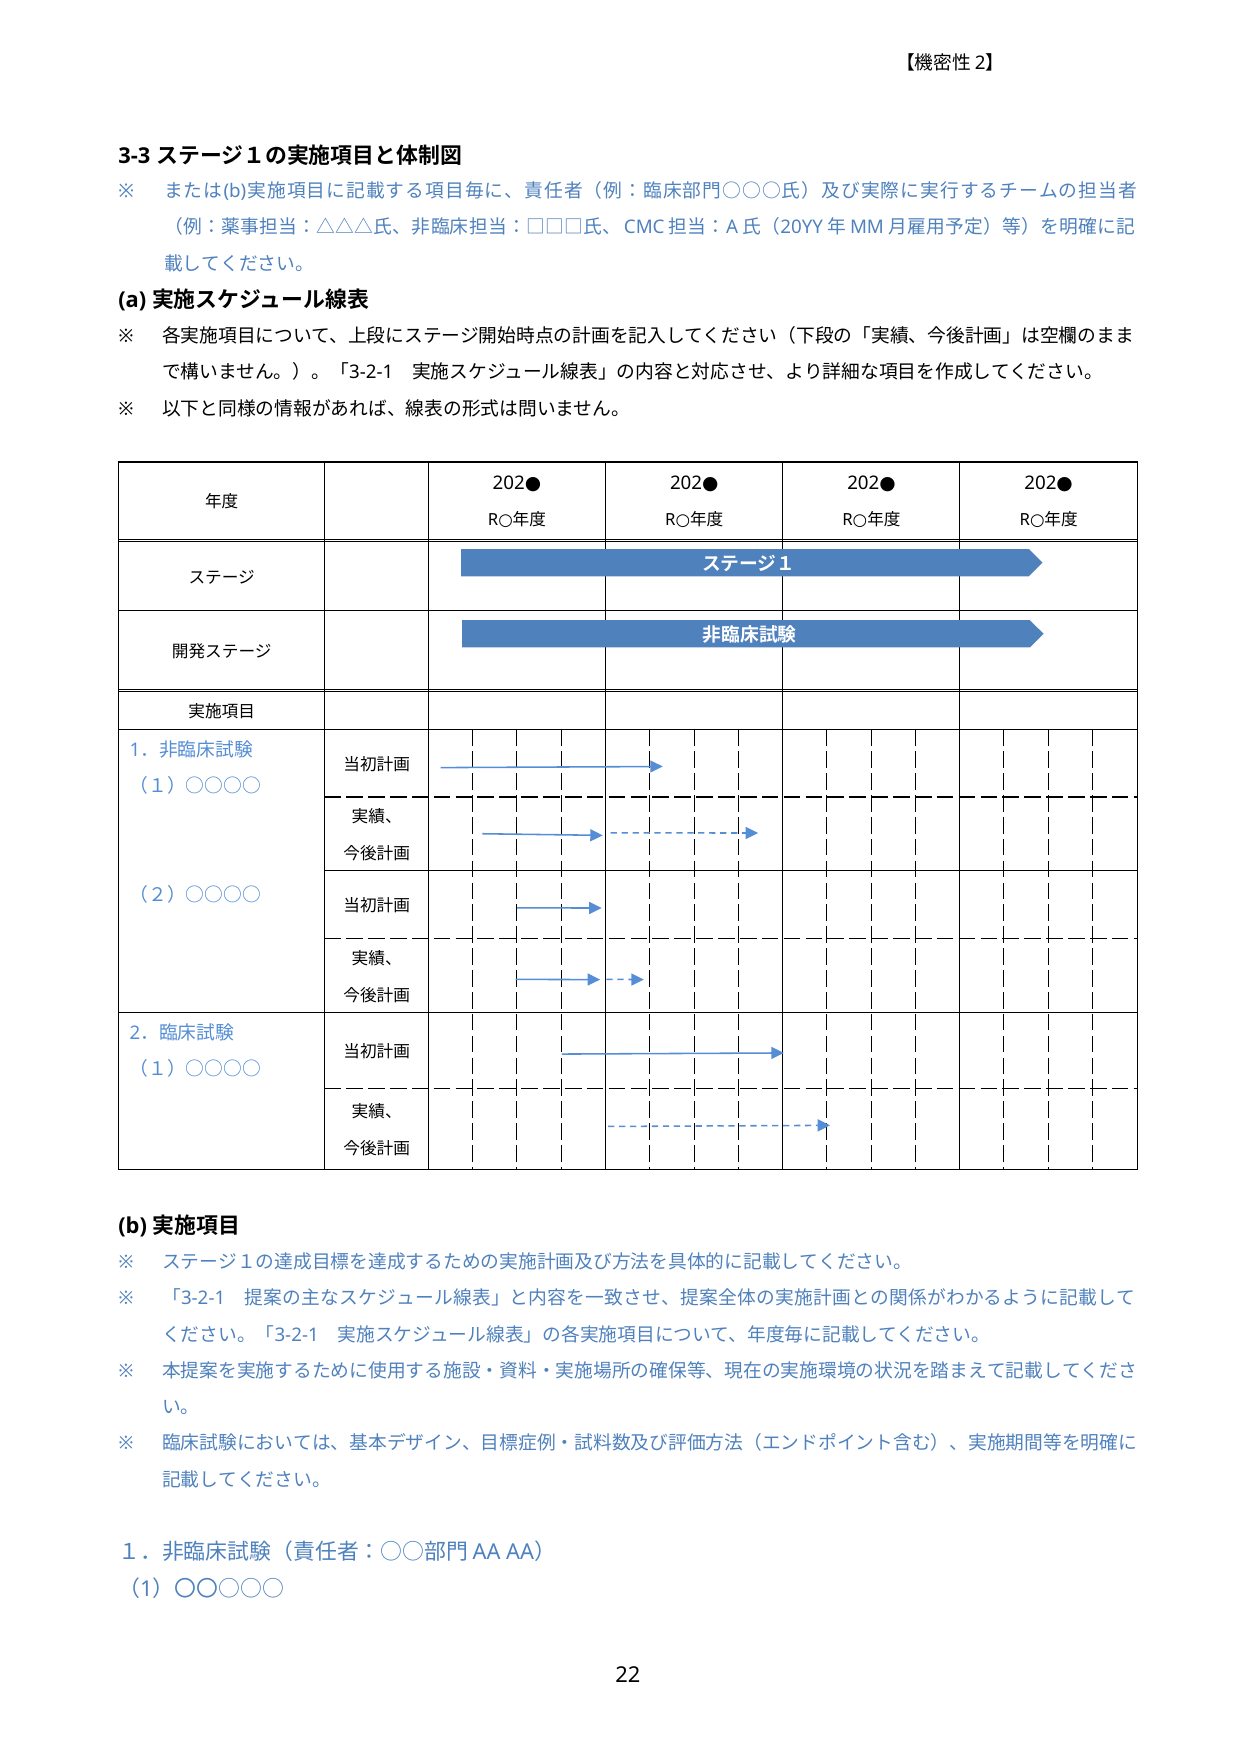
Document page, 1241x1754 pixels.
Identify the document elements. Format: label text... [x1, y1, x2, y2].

table_cell [783, 577, 959, 610]
table_cell [325, 611, 428, 688]
table_cell [1049, 1013, 1093, 1088]
table_header [325, 463, 428, 538]
table_cell [915, 796, 959, 870]
table_cell [517, 981, 561, 1012]
table_cell [517, 871, 561, 907]
table_cell [606, 871, 649, 938]
table_cell 実績、 今後計画 [325, 1088, 428, 1169]
table_header 202● R○年度 [606, 463, 782, 538]
table_cell [429, 871, 472, 938]
table_cell [1049, 730, 1093, 796]
table_cell [694, 796, 738, 870]
table_cell [561, 938, 605, 1012]
table_cell [1004, 1013, 1048, 1088]
table_cell [561, 1055, 605, 1088]
table_cell [650, 871, 694, 938]
table_cell [429, 611, 605, 688]
table_cell [517, 796, 561, 834]
table_cell [606, 1088, 649, 1169]
table_cell [650, 1055, 694, 1088]
table_cell [606, 1055, 649, 1088]
table_cell [915, 1088, 959, 1169]
table_cell 2．臨床試験 （１）○○○○ [119, 1013, 324, 1169]
table_cell [694, 1013, 738, 1052]
table_cell [694, 938, 738, 1012]
table_cell [473, 769, 517, 796]
table_cell [606, 938, 649, 1012]
table_cell [1093, 871, 1137, 938]
table_cell [783, 1088, 827, 1169]
table_cell [1049, 871, 1093, 938]
list 臨床試験においては、基本デザイン、目標症例・試料数及び評価方法（エンドポイント含む）、実施期間等を明確に記載してください。 [118, 1423, 1137, 1496]
table_cell [606, 1013, 649, 1053]
table_cell [1049, 1088, 1093, 1169]
table_cell [1093, 1013, 1137, 1088]
table_cell [915, 938, 959, 1012]
table_cell [1093, 938, 1137, 1012]
list 「3-2-1 提案の主なスケジュール線表」と内容を一致させ、提案全体の実施計画との関係がわかるように記載してください。「3-2-1 実施スケジュール線表」の各実施項目について、年度毎に記載してください。 [118, 1278, 1137, 1351]
table_cell [561, 871, 605, 938]
table_cell [915, 871, 959, 938]
table_cell 当初計画 [325, 871, 428, 938]
table_cell [1004, 796, 1048, 870]
table_cell 当初計画 [325, 730, 428, 796]
table_cell [606, 692, 782, 729]
table_cell [783, 871, 827, 938]
table_cell [1093, 730, 1137, 796]
table_cell [738, 1088, 782, 1169]
table_cell [473, 730, 517, 766]
table_cell [783, 796, 827, 870]
table_cell [325, 542, 428, 610]
list 本提案を実施するために使用する施設・資料・実施場所の確保等、現在の実施環境の状況を踏まえて記載してください。 [118, 1351, 1137, 1423]
table_cell [429, 692, 605, 729]
table_cell [1049, 796, 1093, 870]
table_header 202● R○年度 [429, 463, 605, 538]
text １．非臨床試験（責任者：○○部門AA AA） [118, 1532, 1137, 1568]
table_cell [694, 730, 738, 796]
table_cell [694, 1088, 738, 1169]
table_header 202● R○年度 [960, 463, 1137, 538]
table_cell [738, 1013, 782, 1052]
table_cell [871, 871, 915, 938]
table_cell [561, 730, 605, 766]
table_cell ステージ [119, 542, 324, 610]
list ステージ１の達成目標を達成するための実施計画及び方法を具体的に記載してください。 [118, 1242, 1137, 1278]
table_cell 実績、 今後計画 [325, 796, 428, 870]
table_cell 実施項目 [119, 692, 324, 729]
table_cell [606, 730, 649, 766]
table_cell [827, 730, 871, 796]
table_cell [783, 611, 959, 620]
table_cell [871, 938, 915, 1012]
table_cell [650, 1088, 694, 1169]
table_cell [517, 1013, 561, 1088]
table_cell [738, 730, 782, 796]
table_cell [694, 871, 738, 938]
table_cell [429, 796, 472, 870]
table_cell [650, 796, 694, 870]
table_cell [517, 768, 561, 796]
table_cell [473, 938, 517, 1012]
table_cell [738, 796, 782, 870]
table_cell [561, 1013, 605, 1053]
table_cell [960, 692, 1137, 729]
table_cell [473, 871, 517, 938]
table_cell [429, 1088, 472, 1169]
table_cell [429, 542, 605, 610]
table_cell [429, 938, 472, 1012]
table_cell [738, 938, 782, 1012]
table_cell [960, 1088, 1004, 1169]
table_cell [783, 648, 959, 688]
table_cell [517, 836, 561, 870]
table_cell [517, 938, 561, 978]
table_cell [561, 768, 605, 796]
table_cell [871, 1088, 915, 1169]
table_cell 実績、 今後計画 [325, 938, 428, 1012]
table_cell [650, 730, 694, 796]
table_cell [606, 796, 649, 870]
table_header 年度 [119, 463, 324, 538]
table_cell [429, 1013, 472, 1088]
table_cell [650, 938, 694, 1012]
table_cell [606, 648, 782, 688]
table_cell [960, 871, 1004, 938]
table_cell [783, 542, 959, 549]
table_cell [517, 909, 561, 938]
table_cell [915, 1013, 959, 1088]
text （1）〇〇○○○ [118, 1568, 1137, 1605]
text (b) 実施項目 [118, 1206, 1137, 1242]
table_cell [473, 1088, 517, 1169]
table_cell [606, 577, 782, 610]
table_cell [473, 796, 517, 870]
table_cell [1004, 871, 1048, 938]
table_cell [960, 1013, 1004, 1088]
table_cell [827, 796, 871, 870]
table_cell [650, 1013, 694, 1052]
subtitle 3-3 ステージ１の実施項目と体制図 [118, 134, 1137, 171]
table_cell [783, 1013, 827, 1088]
table_cell [517, 730, 561, 766]
table_cell [783, 730, 827, 796]
table_cell [960, 542, 1137, 610]
table_cell 1．非臨床試験 （１）○○○○ （２）○○○○ [119, 730, 324, 1012]
table_cell [606, 768, 649, 796]
table_cell [561, 1088, 605, 1169]
table_cell [960, 938, 1004, 1012]
table_cell [871, 730, 915, 796]
table_cell [783, 692, 959, 729]
table_cell [1049, 938, 1093, 1012]
table_cell [325, 692, 428, 729]
table_cell [606, 542, 782, 549]
table_cell [871, 1013, 915, 1088]
table_cell [960, 611, 1137, 688]
table_cell [561, 796, 605, 870]
table_cell [738, 871, 782, 938]
table_cell [1093, 796, 1137, 870]
table_cell [1004, 730, 1048, 796]
table_cell [738, 1054, 782, 1088]
table_cell [827, 938, 871, 1012]
table_cell [473, 1013, 517, 1088]
list 以下と同様の情報があれば、線表の形式は問いません。 [118, 389, 1137, 425]
table_cell [783, 938, 827, 1012]
table_header 202● R○年度 [783, 463, 959, 538]
table_cell [694, 1054, 738, 1088]
list または(b)実施項目に記載する項目毎に、責任者（例：臨床部門○○○氏）及び実際に実行するチームの担当者（例：薬事担当：△△△氏、非臨床担当：□□□氏、CMC担当：A氏（20YY年MM月雇用予定）等）を明確に記載してください。 [118, 171, 1137, 280]
list 各実施項目について、上段にステージ開始時点の計画を記入してください（下段の「実績、今後計画」は空欄のままで構いません。）。「3-2-1 実施スケジュール線表」の内容と対応させ、より詳細な項目を作成してください。 [118, 316, 1137, 389]
table_cell [960, 730, 1004, 796]
table_cell [1004, 1088, 1048, 1169]
table_cell [827, 1088, 871, 1169]
table_cell [827, 1013, 871, 1088]
table_cell [827, 871, 871, 938]
table_cell [915, 730, 959, 796]
text (a) 実施スケジュール線表 [118, 280, 1137, 316]
table_cell [960, 796, 1004, 870]
table_cell [1093, 1088, 1137, 1169]
table_cell [606, 611, 782, 620]
table_cell [429, 730, 472, 796]
table_cell [517, 1088, 561, 1169]
table_cell 当初計画 [325, 1013, 428, 1088]
table_cell 開発ステージ [119, 611, 324, 688]
table_cell [1004, 938, 1048, 1012]
table_cell [871, 796, 915, 870]
